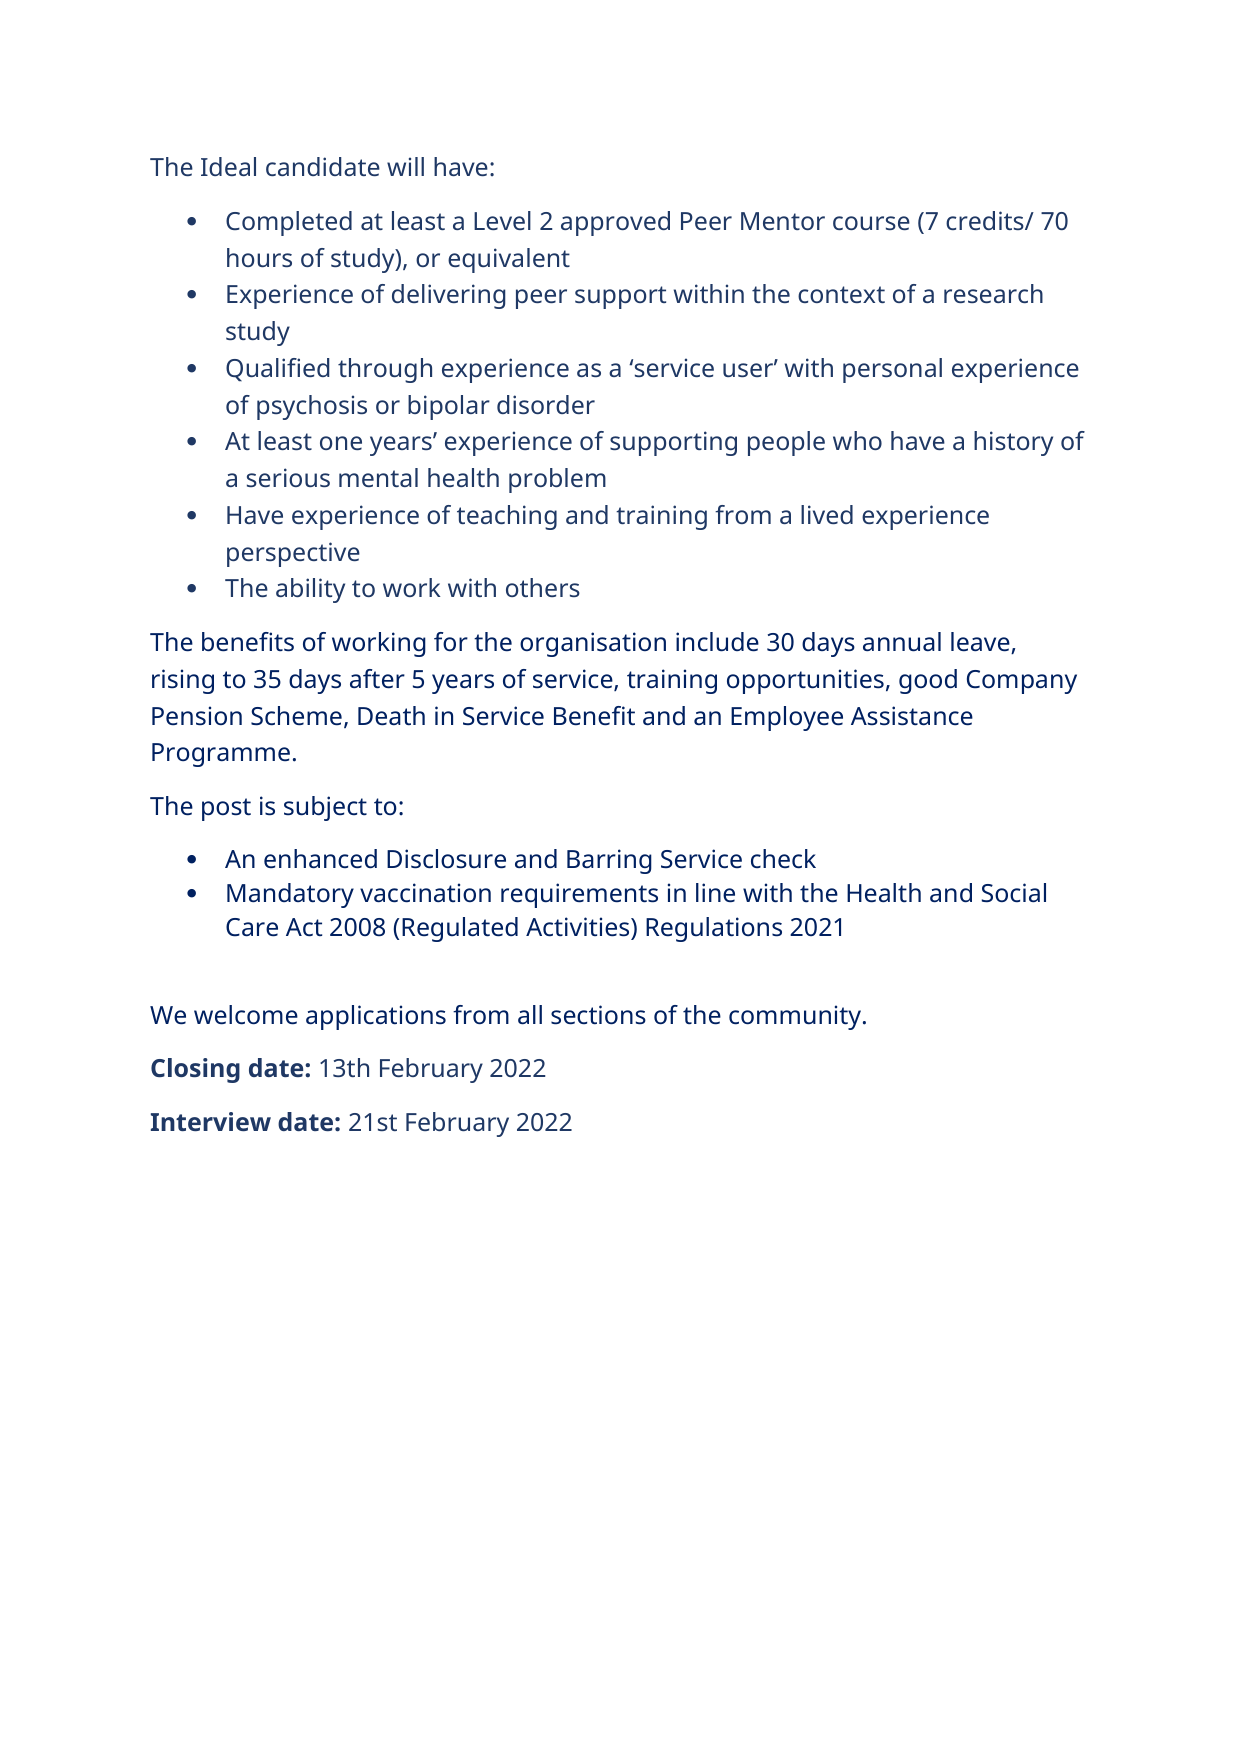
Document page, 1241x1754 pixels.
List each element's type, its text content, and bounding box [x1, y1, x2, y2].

text The post is subject to: [150, 788, 1090, 822]
list Qualified through experience as a ‘service user’ with personal experience of psychosis or bipolar disorder [187, 351, 1090, 421]
list An enhanced Disclosure and Barring Service check [187, 842, 1090, 876]
list The ability to work with others [187, 571, 1090, 605]
list Mandatory vaccination requirements in line with the Health and Social Care Act 2008 (Regulated Activities) Regulations 2021 [187, 876, 1090, 944]
list At least one years’ experience of supporting people who have a history of a serious mental health problem [187, 424, 1090, 495]
text We welcome applications from all sections of the community. [150, 997, 1090, 1031]
text Interview date: 21st February 2022 [150, 1104, 1090, 1138]
text The Ideal candidate will have: [150, 150, 1090, 184]
list Experience of delivering peer support within the context of a research study [187, 277, 1090, 348]
text The benefits of working for the organisation include 30 days annual leave, rising to 35 days after 5 years of service, training opportunities, good Company Pension Scheme, Death in Service Benefit and an Employee Assistance Programme. [150, 624, 1090, 769]
list Have experience of teaching and training from a lived experience perspective [187, 498, 1090, 568]
list Completed at least a Level 2 approved Peer Mentor course (7 credits/ 70 hours of study), or equivalent [187, 203, 1090, 274]
text Closing date: 13th February 2022 [150, 1051, 1090, 1085]
